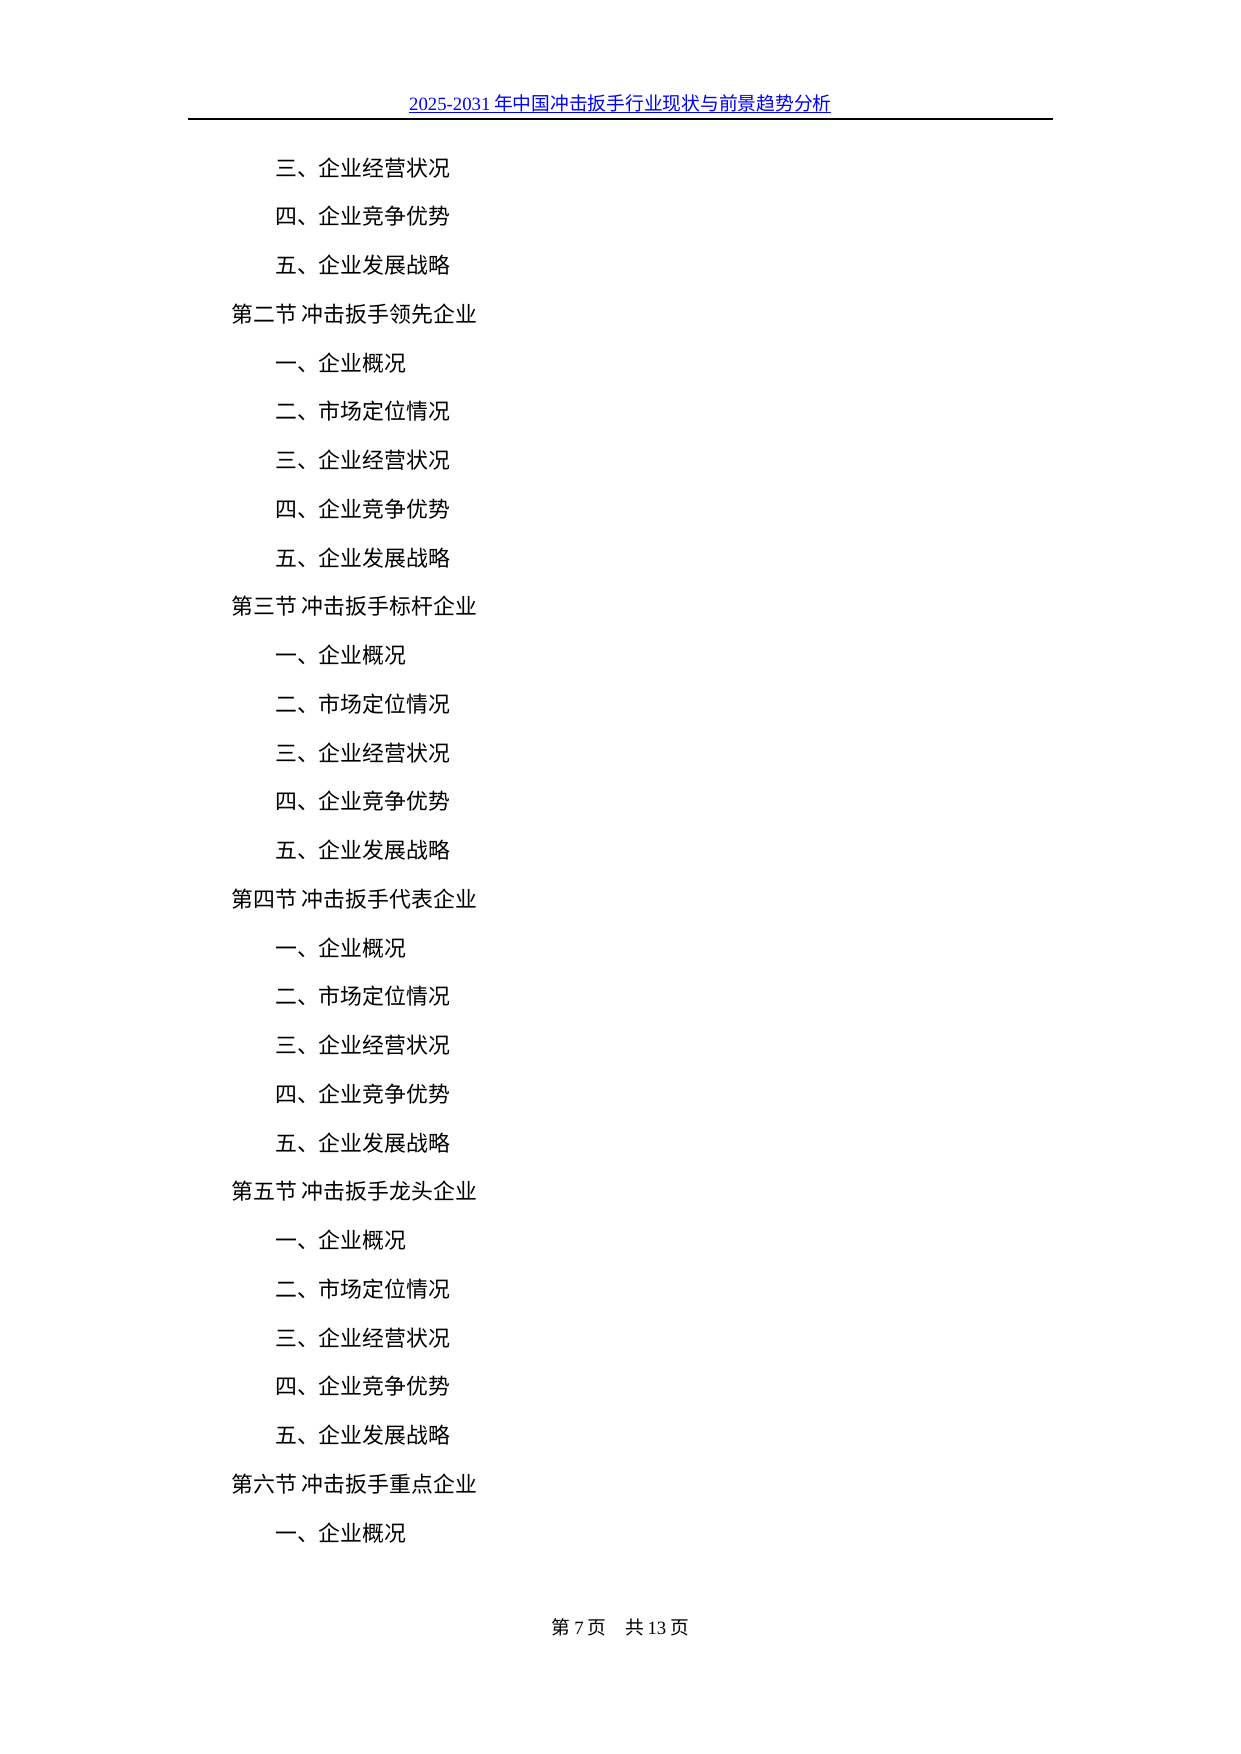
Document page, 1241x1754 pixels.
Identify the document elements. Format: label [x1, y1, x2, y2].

text [187, 150, 1053, 1548]
